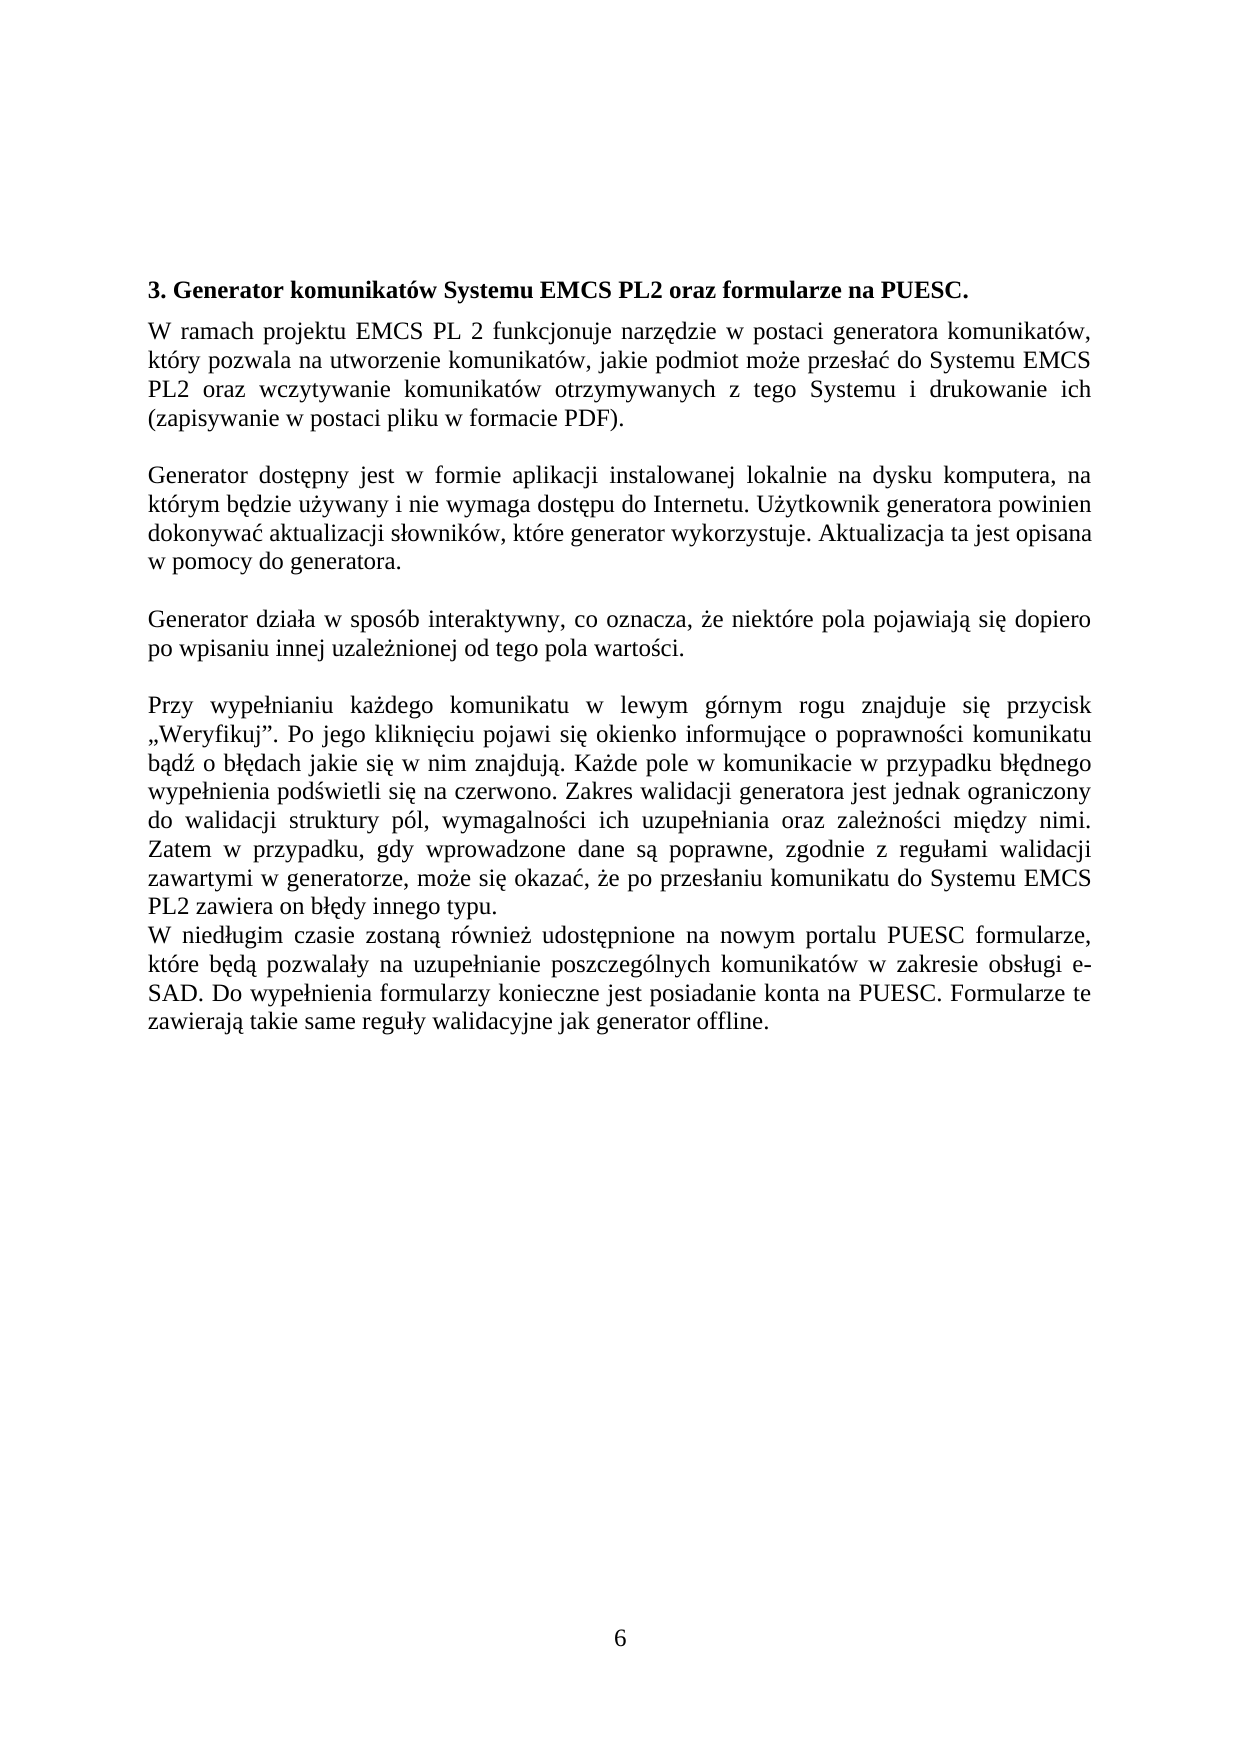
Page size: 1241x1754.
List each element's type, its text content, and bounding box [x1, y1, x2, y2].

text W ramach projektu EMCS PL 2 funkcjonuje narzędzie w postaci generatora komunikatów, który pozwala na utworzenie komunikatów, jakie podmiot może przesłać do Systemu EMCS PL2 oraz wczytywanie komunikatów otrzymywanych z tego Systemu i drukowanie ich (zapisywanie w postaci pliku w formacie PDF). [148, 316, 1092, 431]
text Generator dostępny jest w formie aplikacji instalowanej lokalnie na dysku komputera, na którym będzie używany i nie wymaga dostępu do Internetu. Użytkownik generatora powinien dokonywać aktualizacji słowników, które generator wykorzystuje. Aktualizacja ta jest opisana w pomocy do generatora. [148, 460, 1092, 575]
text Przy wypełnianiu każdego komunikatu w lewym górnym rogu znajduje się przycisk „Weryfikuj”. Po jego kliknięciu pojawi się okienko informujące o poprawności komunikatu bądź o błędach jakie się w nim znajdują. Każde pole w komunikacie w przypadku błędnego wypełnienia podświetli się na czerwono. Zakres walidacji generatora jest jednak ograniczony do walidacji struktury pól, wymagalności ich uzupełniania oraz zależności między nimi. Zatem w przypadku, gdy wprowadzone dane są poprawne, zgodnie z regułami walidacji zawartymi w generatorze, może się okazać, że po przesłaniu komunikatu do Systemu EMCS PL2 zawiera on błędy innego typu. [148, 690, 1092, 920]
subtitle 3. Generator komunikatów Systemu EMCS PL2 oraz formularze na PUESC. [148, 275, 1092, 304]
text W niedługim czasie zostaną również udostępnione na nowym portalu PUESC formularze, które będą pozwalały na uzupełnianie poszczególnych komunikatów w zakresie obsługi e-SAD. Do wypełnienia formularzy konieczne jest posiadanie konta na PUESC. Formularze te zawierają takie same reguły walidacyjne jak generator offline. [148, 920, 1092, 1035]
text Generator działa w sposób interaktywny, co oznacza, że niektóre pola pojawiają się dopiero po wpisaniu innej uzależnionej od tego pola wartości. [148, 604, 1092, 661]
